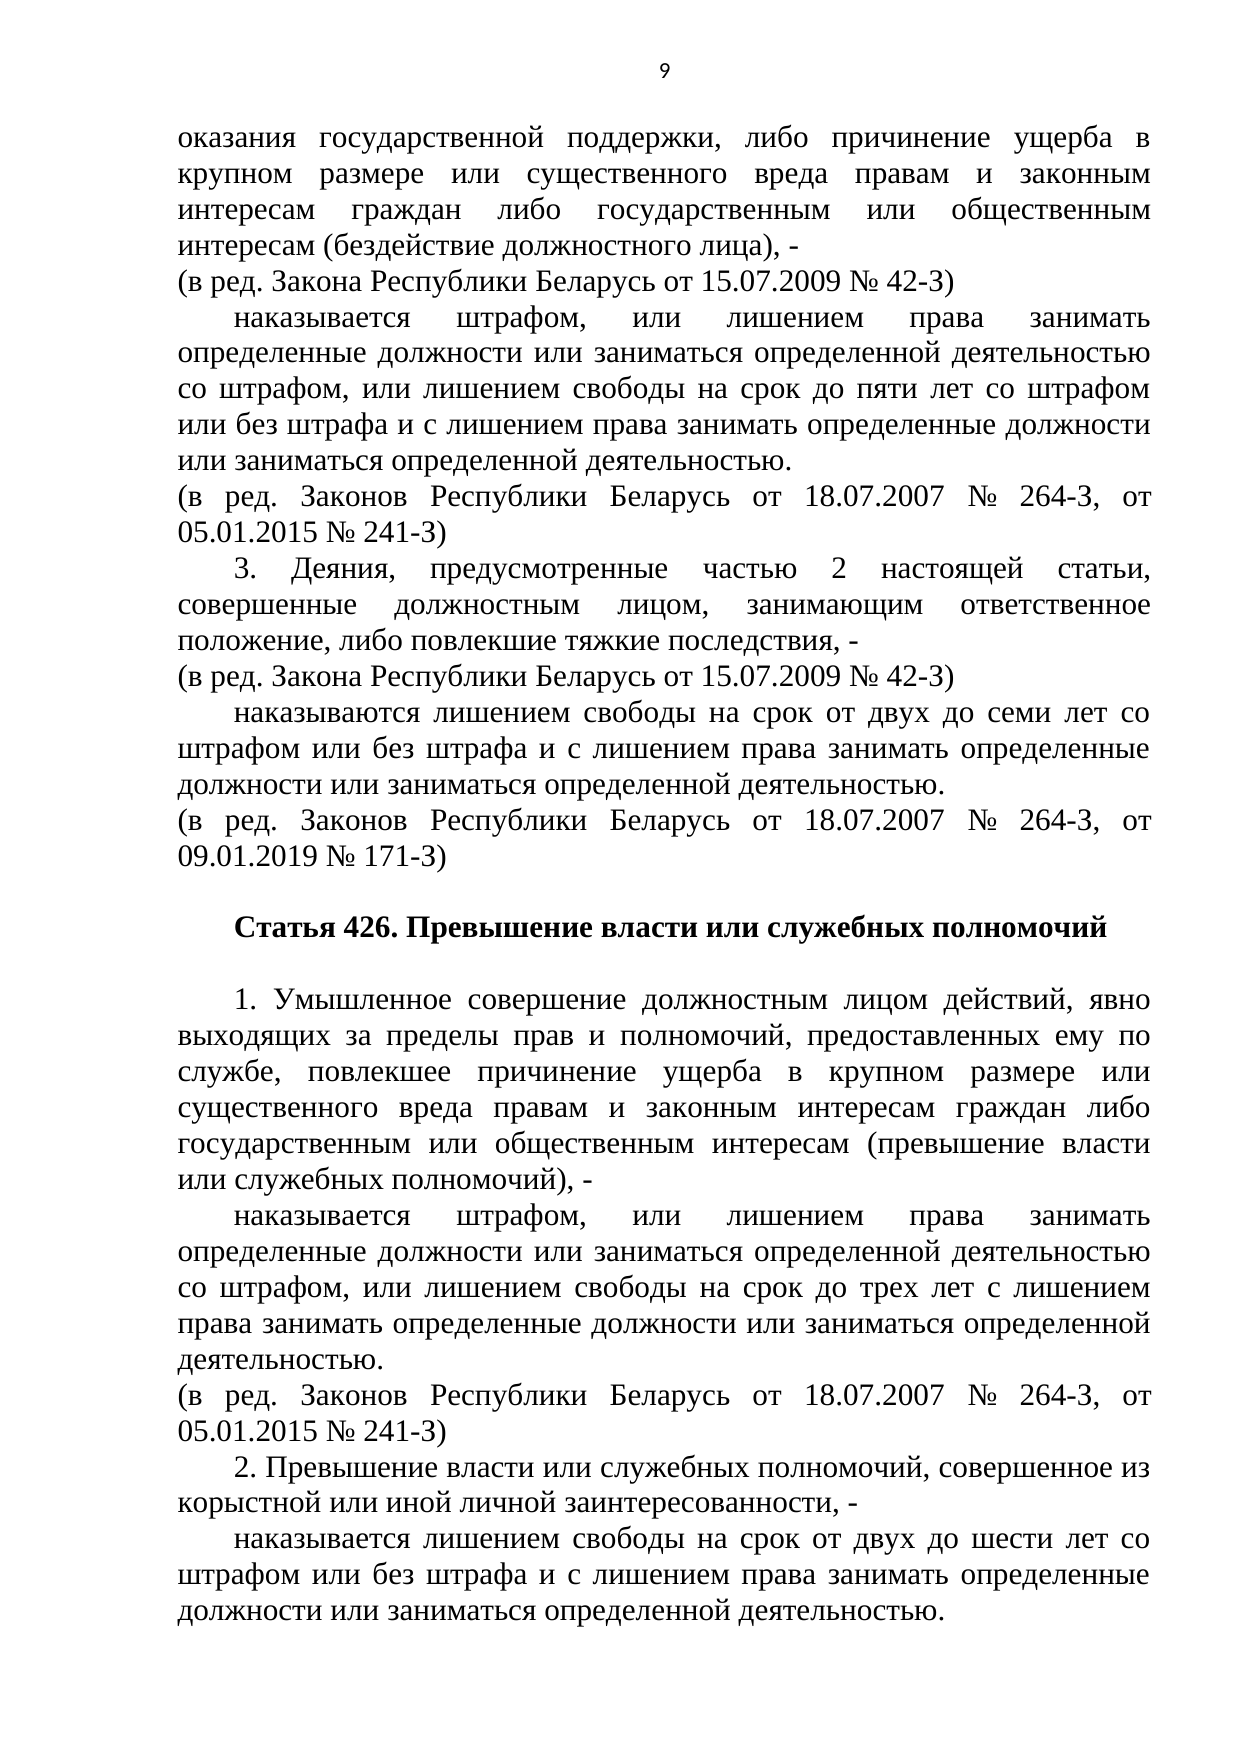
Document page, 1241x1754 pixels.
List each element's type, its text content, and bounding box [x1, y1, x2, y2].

text (в ред. Закона Республики Беларусь от 15.07.2009 № 42-З) [177, 657, 1152, 693]
text наказывается штрафом, или лишением права занимать определенные должности или заниматься определенной деятельностью со штрафом, или лишением свободы на срок до трех лет с лишением права занимать определенные должности или заниматься определенной деятельностью. [177, 1196, 1152, 1376]
text (в ред. Законов Республики Беларусь от 18.07.2007 № 264-З, от 09.01.2019 № 171-З) [177, 801, 1152, 873]
text (в ред. Законов Республики Беларусь от 18.07.2007 № 264-З, от 05.01.2015 № 241-З) [177, 1376, 1152, 1448]
text 1. Умышленное совершение должностным лицом действий, явно выходящих за пределы прав и полномочий, предоставленных ему по службе, повлекшее причинение ущерба в крупном размере или существенного вреда правам и законным интересам граждан либо государственным или общественным интересам (превышение власти или служебных полномочий), - [177, 981, 1152, 1196]
text 2. Превышение власти или служебных полномочий, совершенное из корыстной или иной личной заинтересованности, - [177, 1448, 1152, 1520]
text (в ред. Закона Республики Беларусь от 15.07.2009 № 42-З) [177, 262, 1152, 298]
text наказывается лишением свободы на срок от двух до шести лет со штрафом или без штрафа и с лишением права занимать определенные должности или заниматься определенной деятельностью. [177, 1520, 1152, 1627]
text (в ред. Законов Республики Беларусь от 18.07.2007 № 264-З, от 05.01.2015 № 241-З) [177, 477, 1152, 549]
text наказывается штрафом, или лишением права занимать определенные должности или заниматься определенной деятельностью со штрафом, или лишением свободы на срок до пяти лет со штрафом или без штрафа и с лишением права занимать определенные должности или заниматься определенной деятельностью. [177, 298, 1152, 477]
text Статья 426. Превышение власти или служебных полномочий [177, 909, 1152, 945]
text 3. Деяния, предусмотренные частью 2 настоящей статьи, совершенные должностным лицом, занимающим ответственное положение, либо повлекшие тяжкие последствия, - [177, 549, 1152, 657]
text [177, 118, 1152, 262]
text наказываются лишением свободы на срок от двух до семи лет со штрафом или без штрафа и с лишением права занимать определенные должности или заниматься определенной деятельностью. [177, 693, 1152, 801]
